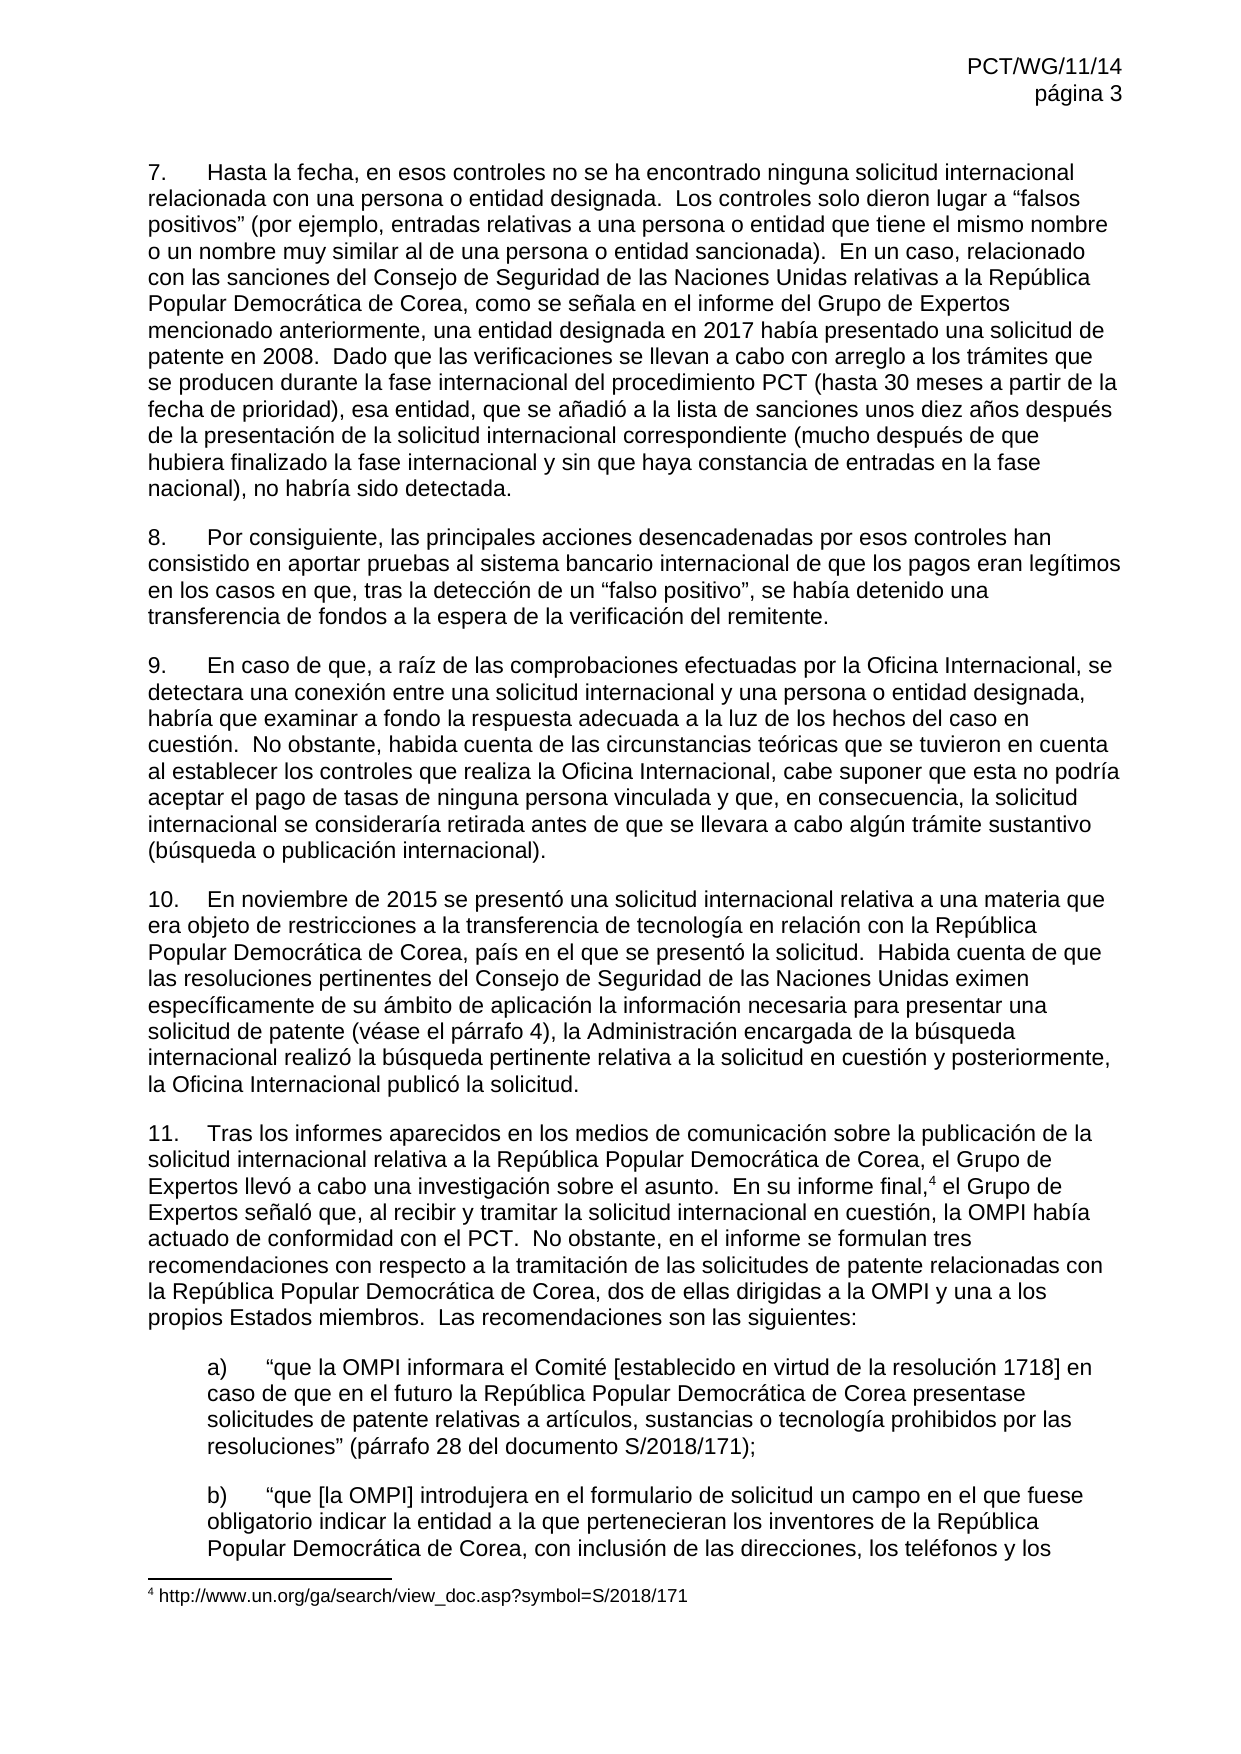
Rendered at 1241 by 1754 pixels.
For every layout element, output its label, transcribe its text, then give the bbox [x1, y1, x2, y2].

text En noviembre de 2015 se presentó una solicitud internacional relativa a una materia que era objeto de restricciones a la transferencia de tecnología en relación con la República Popular Democrática de Corea, país en el que se presentó la solicitud. Habida cuenta de que las resoluciones pertinentes del Consejo de Seguridad de las Naciones Unidas eximen específicamente de su ámbito de aplicación la información necesaria para presentar una solicitud de patente (véase el párrafo 4), la Administración encargada de la búsqueda internacional realizó la búsqueda pertinente relativa a la solicitud en cuestión y posteriormente, la Oficina Internacional publicó la solicitud. [148, 886, 1122, 1097]
text Tras los informes aparecidos en los medios de comunicación sobre la publicación de la solicitud internacional relativa a la República Popular Democrática de Corea, el Grupo de Expertos llevó a cabo una investigación sobre el asunto. En su informe final, el Grupo de Expertos señaló que, al recibir y tramitar la solicitud internacional en cuestión, la OMPI había actuado de conformidad con el PCT. No obstante, en el informe se formulan tres recomendaciones con respecto a la tramitación de las solicitudes de patente relacionadas con la República Popular Democrática de Corea, dos de ellas dirigidas a la OMPI y una a los propios Estados miembros. Las recomendaciones son las siguientes: [148, 1120, 1122, 1331]
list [207, 1482, 1122, 1561]
text En caso de que, a raíz de las comprobaciones efectuadas por la Oficina Internacional, se detectara una conexión entre una solicitud internacional y una persona o entidad designada, habría que examinar a fondo la respuesta adecuada a la luz de los hechos del caso en cuestión. No obstante, habida cuenta de las circunstancias teóricas que se tuvieron en cuenta al establecer los controles que realiza la Oficina Internacional, cabe suponer que esta no podría aceptar el pago de tasas de ninguna persona vinculada y que, en consecuencia, la solicitud internacional se consideraría retirada antes de que se llevara a cabo algún trámite sustantivo (búsqueda o publicación internacional). [148, 652, 1122, 863]
list “que la OMPI informara el Comité [establecido en virtud de la resolución 1718] en caso de que en el futuro la República Popular Democrática de Corea presentase solicitudes de patente relativas a artículos, sustancias o tecnología prohibidos por las resoluciones” (párrafo 28 del documento S/2018/171); [207, 1354, 1122, 1459]
text Hasta la fecha, en esos controles no se ha encontrado ninguna solicitud internacional relacionada con una persona o entidad designada. Los controles solo dieron lugar a “falsos positivos” (por ejemplo, entradas relativas a una persona o entidad que tiene el mismo nombre o un nombre muy similar al de una persona o entidad sancionada). En un caso, relacionado con las sanciones del Consejo de Seguridad de las Naciones Unidas relativas a la República Popular Democrática de Corea, como se señala en el informe del Grupo de Expertos mencionado anteriormente, una entidad designada en 2017 había presentado una solicitud de patente en 2008. Dado que las verificaciones se llevan a cabo con arreglo a los trámites que se producen durante la fase internacional del procedimiento PCT (hasta 30 meses a partir de la fecha de prioridad), esa entidad, que se añadió a la lista de sanciones unos diez años después de la presentación de la solicitud internacional correspondiente (mucho después de que hubiera finalizado la fase internacional y sin que haya constancia de entradas en la fase nacional), no habría sido detectada. [148, 158, 1122, 501]
text Por consiguiente, las principales acciones desencadenadas por esos controles han consistido en aportar pruebas al sistema bancario internacional de que los pagos eran legítimos en los casos en que, tras la detección de un “falso positivo”, se había detenido una transferencia de fondos a la espera de la verificación del remitente. [148, 524, 1122, 629]
